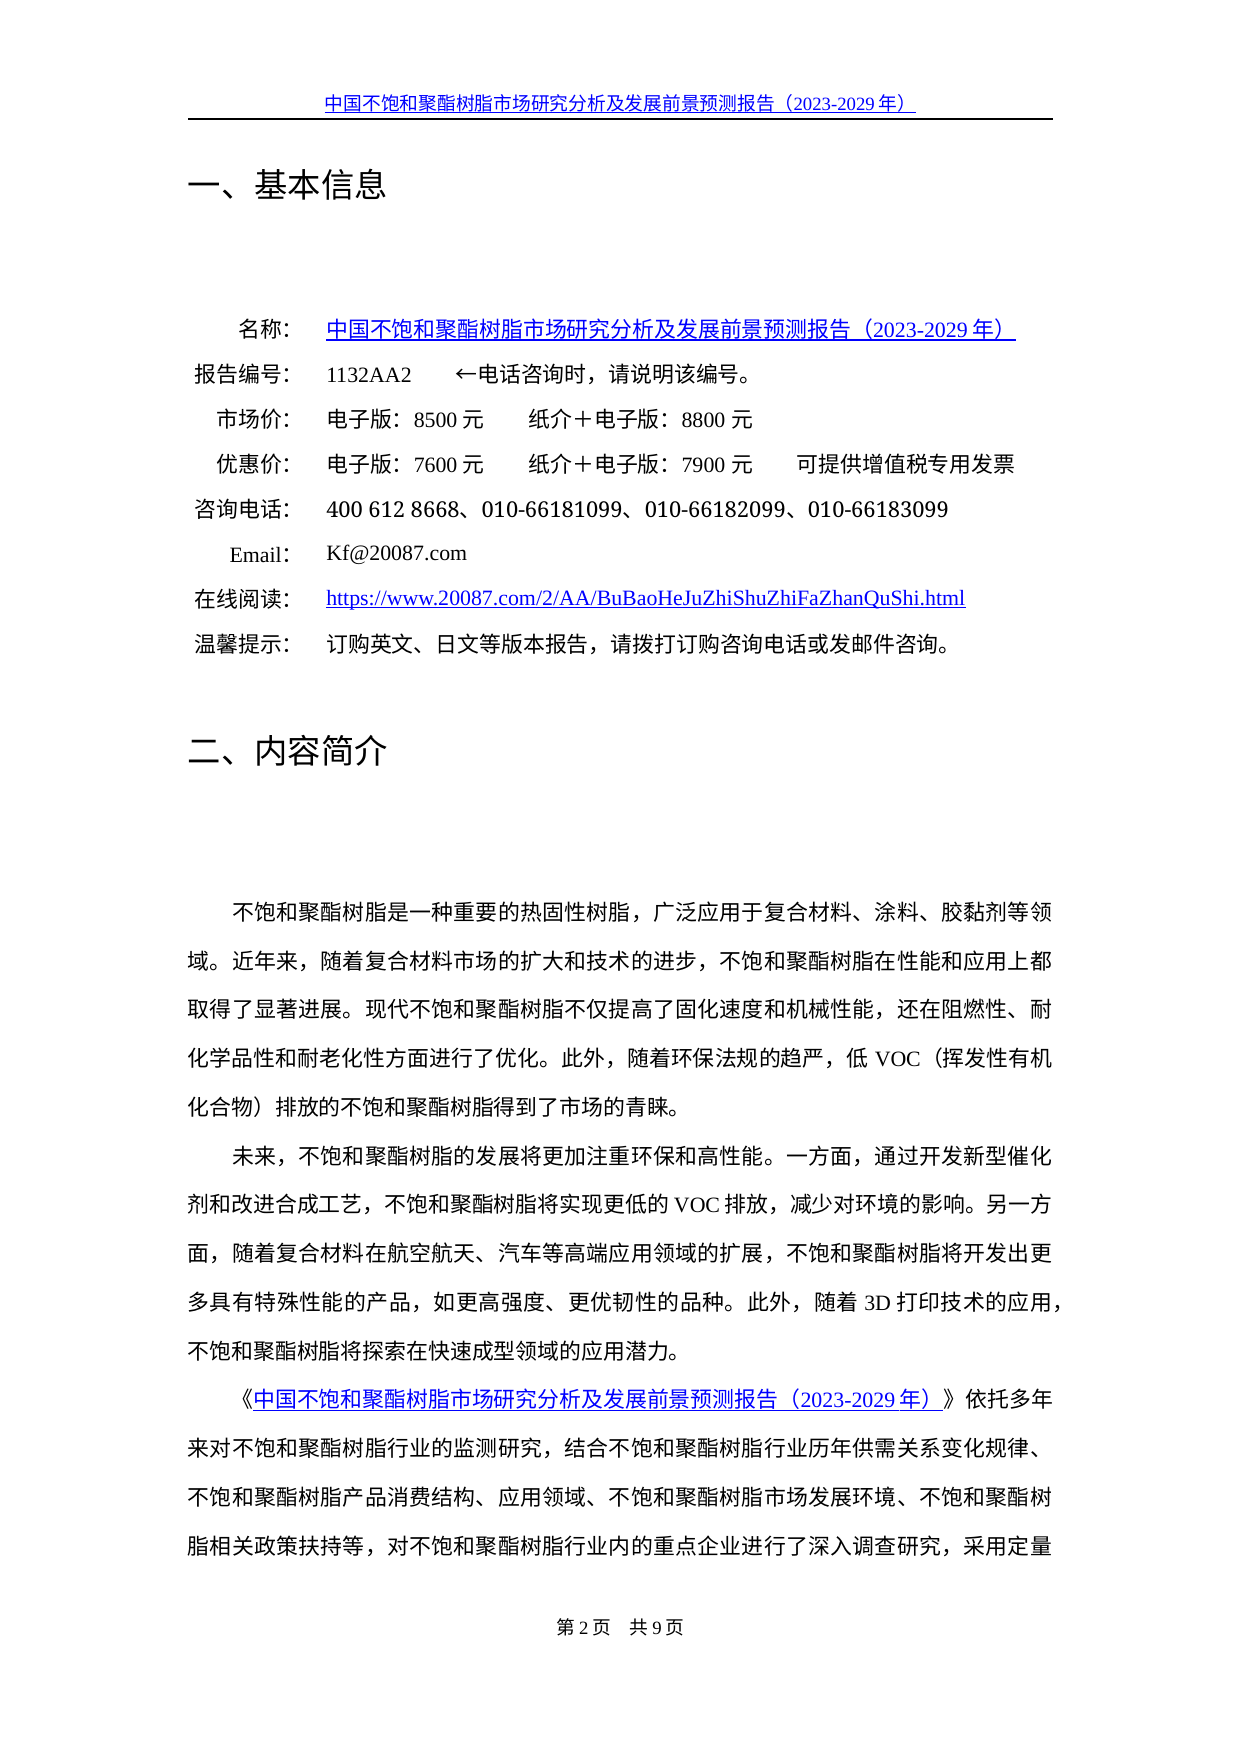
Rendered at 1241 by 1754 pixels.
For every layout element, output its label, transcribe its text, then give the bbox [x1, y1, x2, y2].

table_cell 1132AA2 ←电话咨询时，请说明该编号。 [315, 357, 1073, 402]
table_cell Email： [167, 537, 315, 582]
title 一、基本信息 [187, 150, 1053, 215]
table_cell 电子版：7600 元 纸介＋电子版：7900 元 可提供增值税专用发票 [315, 447, 1073, 492]
table_cell 订购英文、日文等版本报告，请拨打订购咨询电话或发邮件咨询。 [315, 627, 1073, 672]
table_header 中国不饱和聚酯树脂市场研究分析及发展前景预测报告（2023-2029年） [315, 312, 1073, 357]
table_cell 温馨提示： [167, 627, 315, 672]
table_cell 报告编号： [167, 357, 315, 402]
table_cell 咨询电话： [167, 492, 315, 537]
table_cell 400 612 8668、010-66181099、010-66182099、010-66183099 [315, 492, 1073, 537]
table_header 名称： [167, 312, 315, 357]
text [187, 894, 1053, 1561]
title 二、内容简介 [187, 717, 1053, 782]
table_cell Kf@20087.com [315, 537, 1073, 582]
table_cell 电子版：8500 元 纸介＋电子版：8800 元 [315, 402, 1073, 447]
table_cell 市场价： [167, 402, 315, 447]
table_cell 在线阅读： [167, 582, 315, 627]
table_cell [315, 582, 1073, 627]
table_cell 优惠价： [167, 447, 315, 492]
